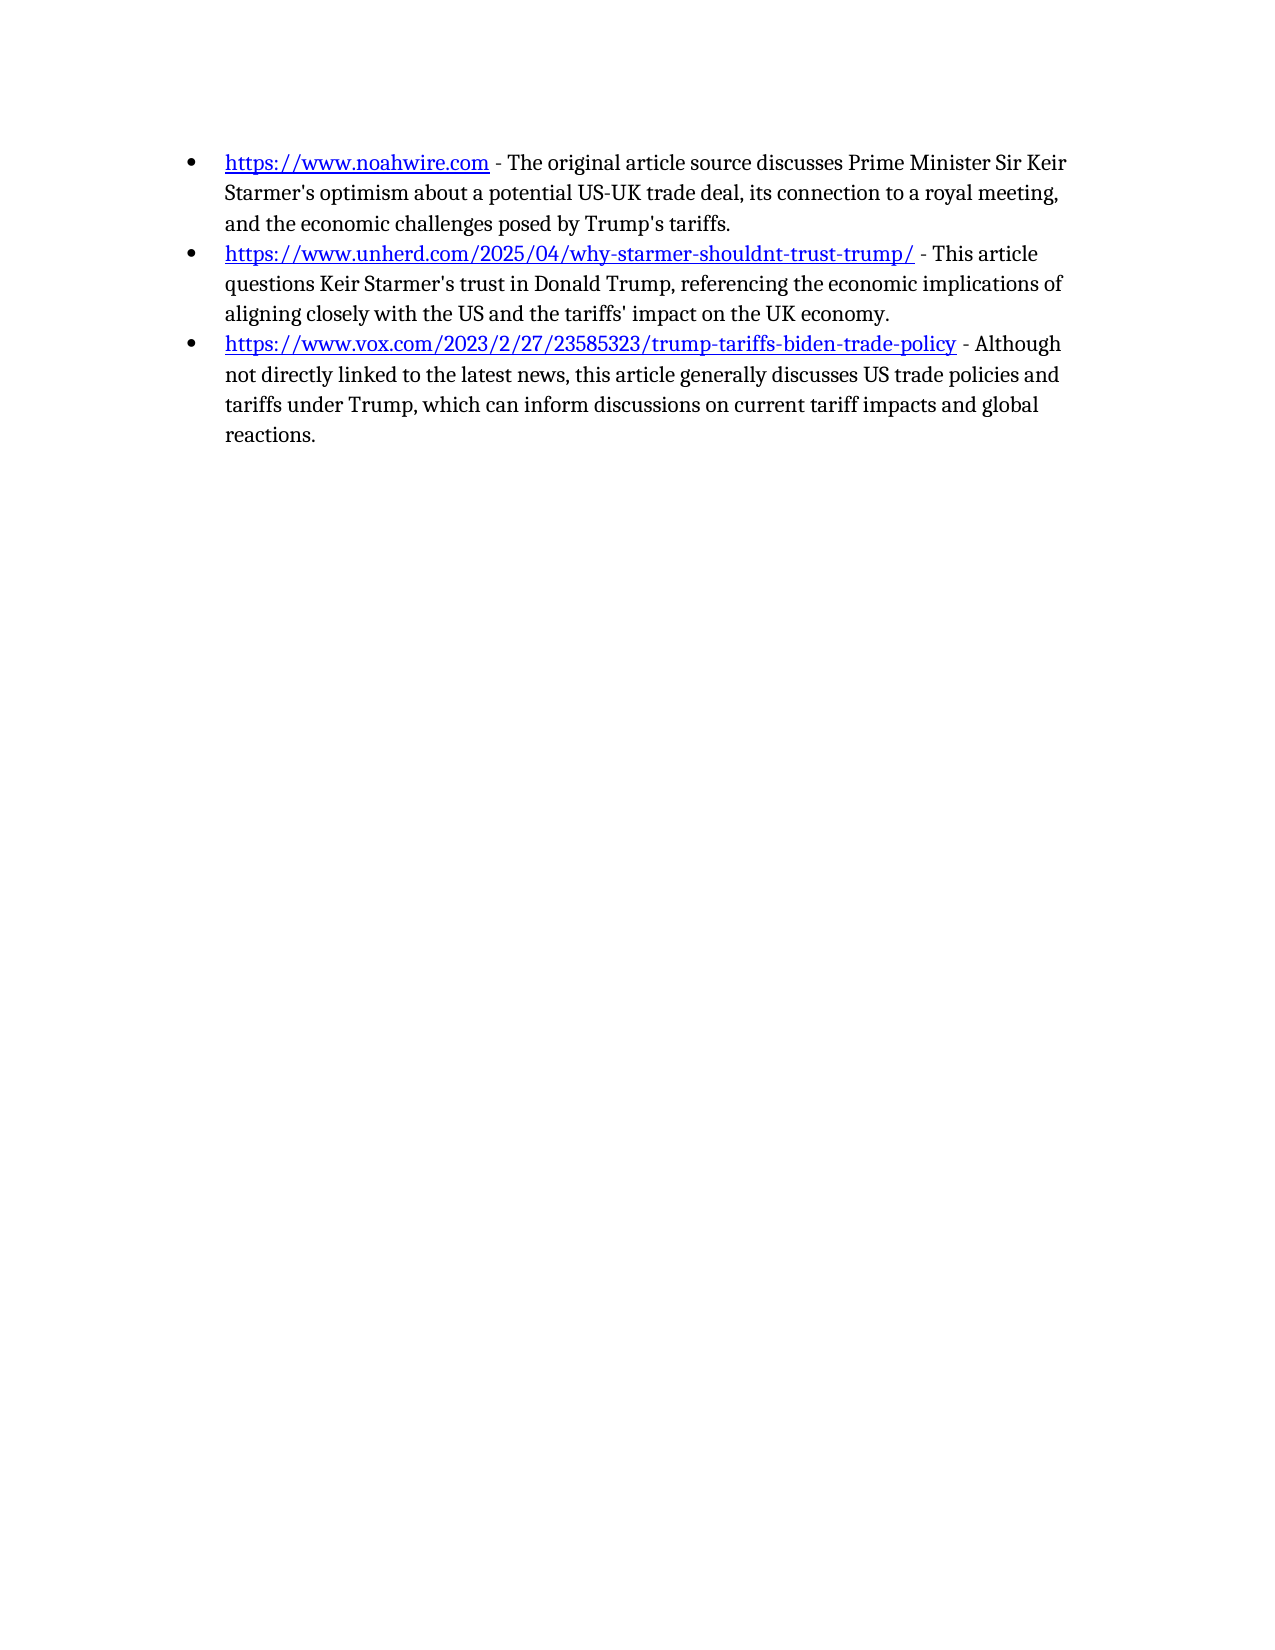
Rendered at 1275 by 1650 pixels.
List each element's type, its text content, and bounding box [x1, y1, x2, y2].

list https://www.vox.com/2023/2/27/23585323/trump-tariffs-biden-trade-policy - Although not directly linked to the latest news, this article generally discusses US trade policies and tariffs under Trump, which can inform discussions on current tariff impacts and global reactions. [187, 331, 1087, 448]
list https://www.unherd.com/2025/04/why-starmer-shouldnt-trust-trump/ - This article questions Keir Starmer's trust in Donald Trump, referencing the economic implications of aligning closely with the US and the tariffs' impact on the UK economy. [187, 241, 1087, 327]
list https://www.noahwire.com - The original article source discusses Prime Minister Sir Keir Starmer's optimism about a potential US-UK trade deal, its connection to a royal meeting, and the economic challenges posed by Trump's tariffs. [187, 150, 1087, 237]
